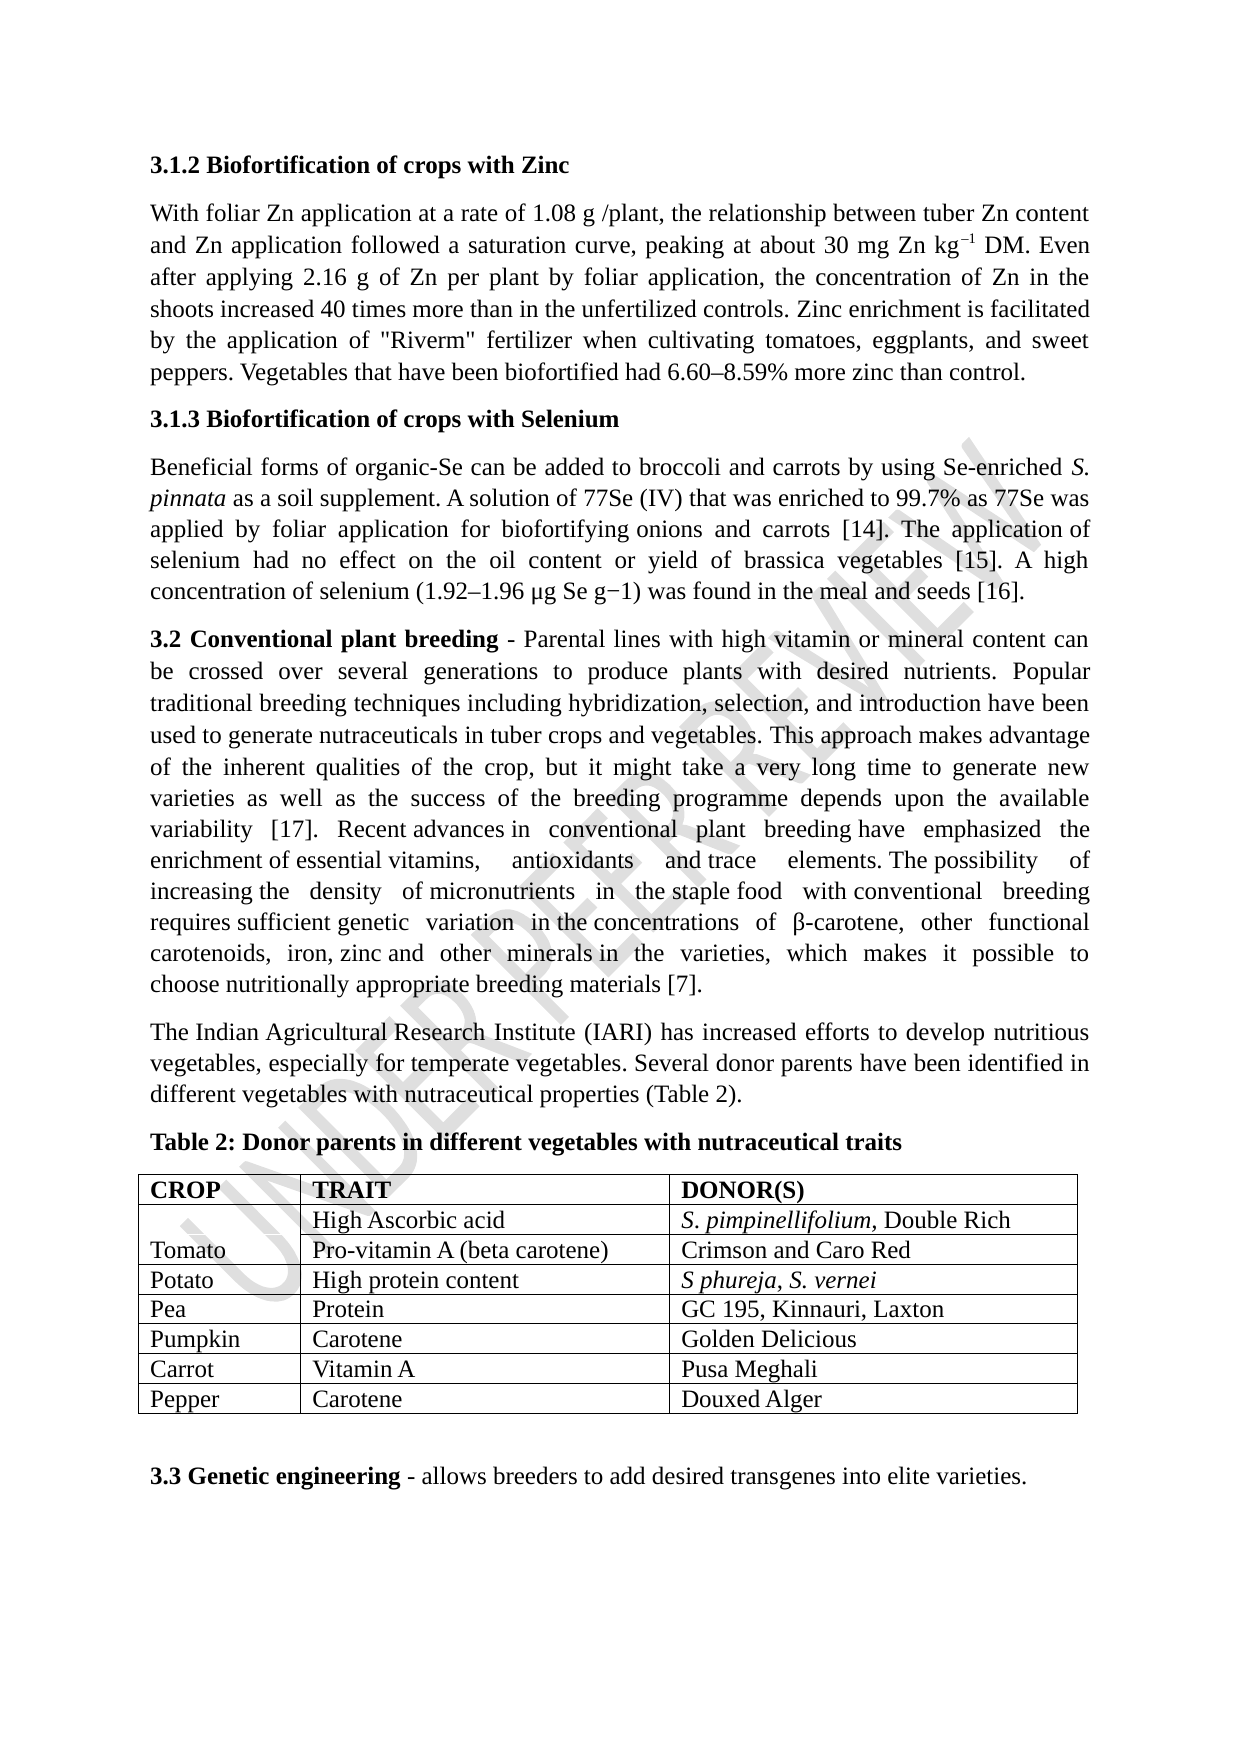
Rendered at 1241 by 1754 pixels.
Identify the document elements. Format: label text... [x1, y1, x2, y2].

text The Indian Agricultural Research Institute (IARI) has increased efforts to develop nutritious vegetables, especially for temperate vegetables. Several donor parents have been identified in different vegetables with nutraceutical properties (Table 2). [150, 1017, 1090, 1108]
table_cell Potato [139, 1265, 300, 1293]
table_cell Carrot [139, 1354, 300, 1383]
text With foliar Zn application at a rate of 1.08 g /plant, the relationship between tuber Zn content and Zn application followed a saturation curve, peaking at about 30 mg Zn kg–1 DM. Even after applying 2.16 g of Zn per plant by foliar application, the concentration of Zn in the shoots increased 40 times more than in the unfertilized controls. Zinc enrichment is facilitated by the application of "Riverm" fertilizer when cultivating tomatoes, eggplants, and sweet peppers. Vegetables that have been biofortified had 6.60–8.59% more zinc than control. [150, 198, 1090, 385]
table_cell S. pimpinellifolium, Double Rich [670, 1205, 1077, 1234]
table_cell Protein [301, 1295, 669, 1323]
text Table 2: Donor parents in different vegetables with nutraceutical traits [150, 1127, 1090, 1155]
table_cell S phureja, S. vernei [670, 1265, 1077, 1293]
table_cell Crimson and Caro Red [670, 1235, 1077, 1264]
table_header CROP [139, 1175, 300, 1204]
table_cell Pepper [139, 1384, 300, 1413]
table_cell [139, 1205, 300, 1234]
table_header DONOR(S) [670, 1175, 1077, 1204]
table_cell High protein content [301, 1265, 669, 1293]
table_header TRAIT [301, 1175, 669, 1204]
table_cell Vitamin A [301, 1354, 669, 1383]
table_cell Pea [139, 1295, 300, 1323]
table_cell Pusa Meghali [670, 1354, 1077, 1383]
table_cell GC 195, Kinnauri, Laxton [670, 1295, 1077, 1323]
table_cell Douxed Alger [670, 1384, 1077, 1413]
table_cell Golden Delicious [670, 1324, 1077, 1353]
table_cell High Ascorbic acid [301, 1205, 669, 1234]
text Beneficial forms of organic-Se can be added to broccoli and carrots by using Se-enriched S. pinnata as a soil supplement. A solution of 77Se (IV) that was enriched to 99.7% as 77Se was applied by foliar application for biofortifying onions and carrots [14]. The application of selenium had no effect on the oil content or yield of brassica vegetables [15]. A high concentration of selenium (1.92–1.96 μg Se g−1) was found in the meal and seeds [16]. [150, 452, 1090, 605]
table_cell Carotene [301, 1384, 669, 1413]
text 3.1.2 Biofortification of crops with Zinc [150, 150, 1090, 179]
table_cell Tomato [139, 1235, 300, 1264]
text 3.3 Genetic engineering - allows breeders to add desired transgenes into elite varieties. [150, 1461, 1090, 1490]
table_cell Carotene [301, 1324, 669, 1353]
text 3.2 Conventional plant breeding - Parental lines with high vitamin or mineral content can be crossed over several generations to produce plants with desired nutrients. Popular traditional breeding techniques including hybridization, selection, and introduction have been used to generate nutraceuticals in tuber crops and vegetables. This approach makes advantage of the inherent qualities of the crop, but it might take a very long time to generate new varieties as well as the success of the breeding programme depends upon the available variability [17]. Recent advances in conventional plant breeding have emphasized the enrichment of essential vitamins, antioxidants and trace elements. The possibility of increasing the density of micronutrients in the staple food with conventional breeding requires sufficient genetic variation in the concentrations of β-carotene, other functional carotenoids, iron, zinc and other minerals in the varieties, which makes it possible to choose nutritionally appropriate breeding materials [7]. [150, 624, 1090, 998]
table_cell Pro-vitamin A (beta carotene) [301, 1235, 669, 1264]
text 3.1.3 Biofortification of crops with Selenium [150, 404, 1090, 433]
table_cell Pumpkin [139, 1324, 300, 1353]
